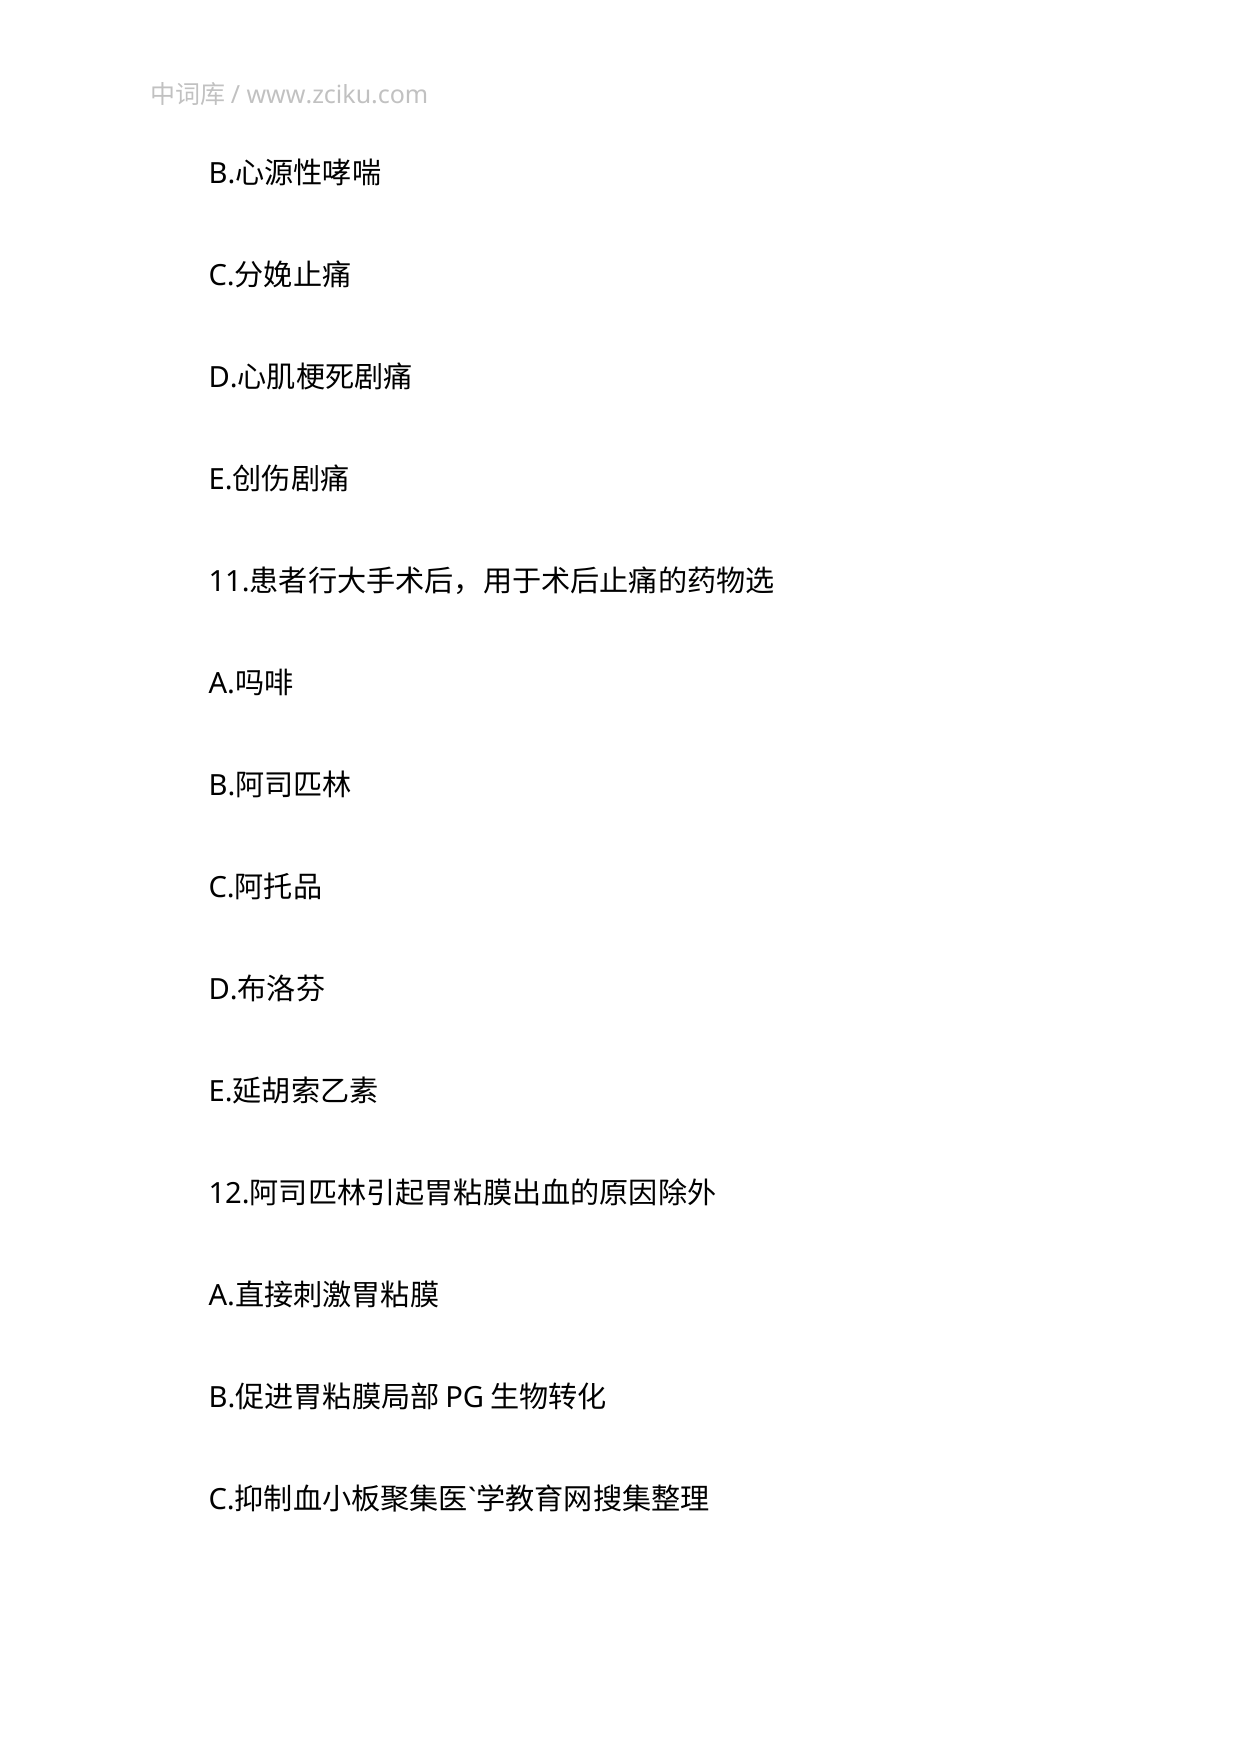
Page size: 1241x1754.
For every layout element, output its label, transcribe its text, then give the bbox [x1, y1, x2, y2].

text C.抑制血小板聚集医`学教育网搜集整理 [150, 1476, 1090, 1518]
text B.心源性哮喘 [150, 150, 1090, 192]
text A.吗啡 [150, 660, 1090, 702]
text E.创伤剧痛 [150, 456, 1090, 498]
text B.阿司匹林 [150, 762, 1090, 804]
text C.分娩止痛 [150, 252, 1090, 294]
text C.阿托品 [150, 864, 1090, 906]
text E.延胡索乙素 [150, 1068, 1090, 1110]
text B.促进胃粘膜局部PG生物转化 [150, 1374, 1090, 1416]
text 12.阿司匹林引起胃粘膜出血的原因除外 [150, 1170, 1090, 1212]
text A.直接刺激胃粘膜 [150, 1272, 1090, 1314]
text 11.患者行大手术后，用于术后止痛的药物选 [150, 558, 1090, 600]
text D.心肌梗死剧痛 [150, 354, 1090, 396]
text D.布洛芬 [150, 966, 1090, 1008]
